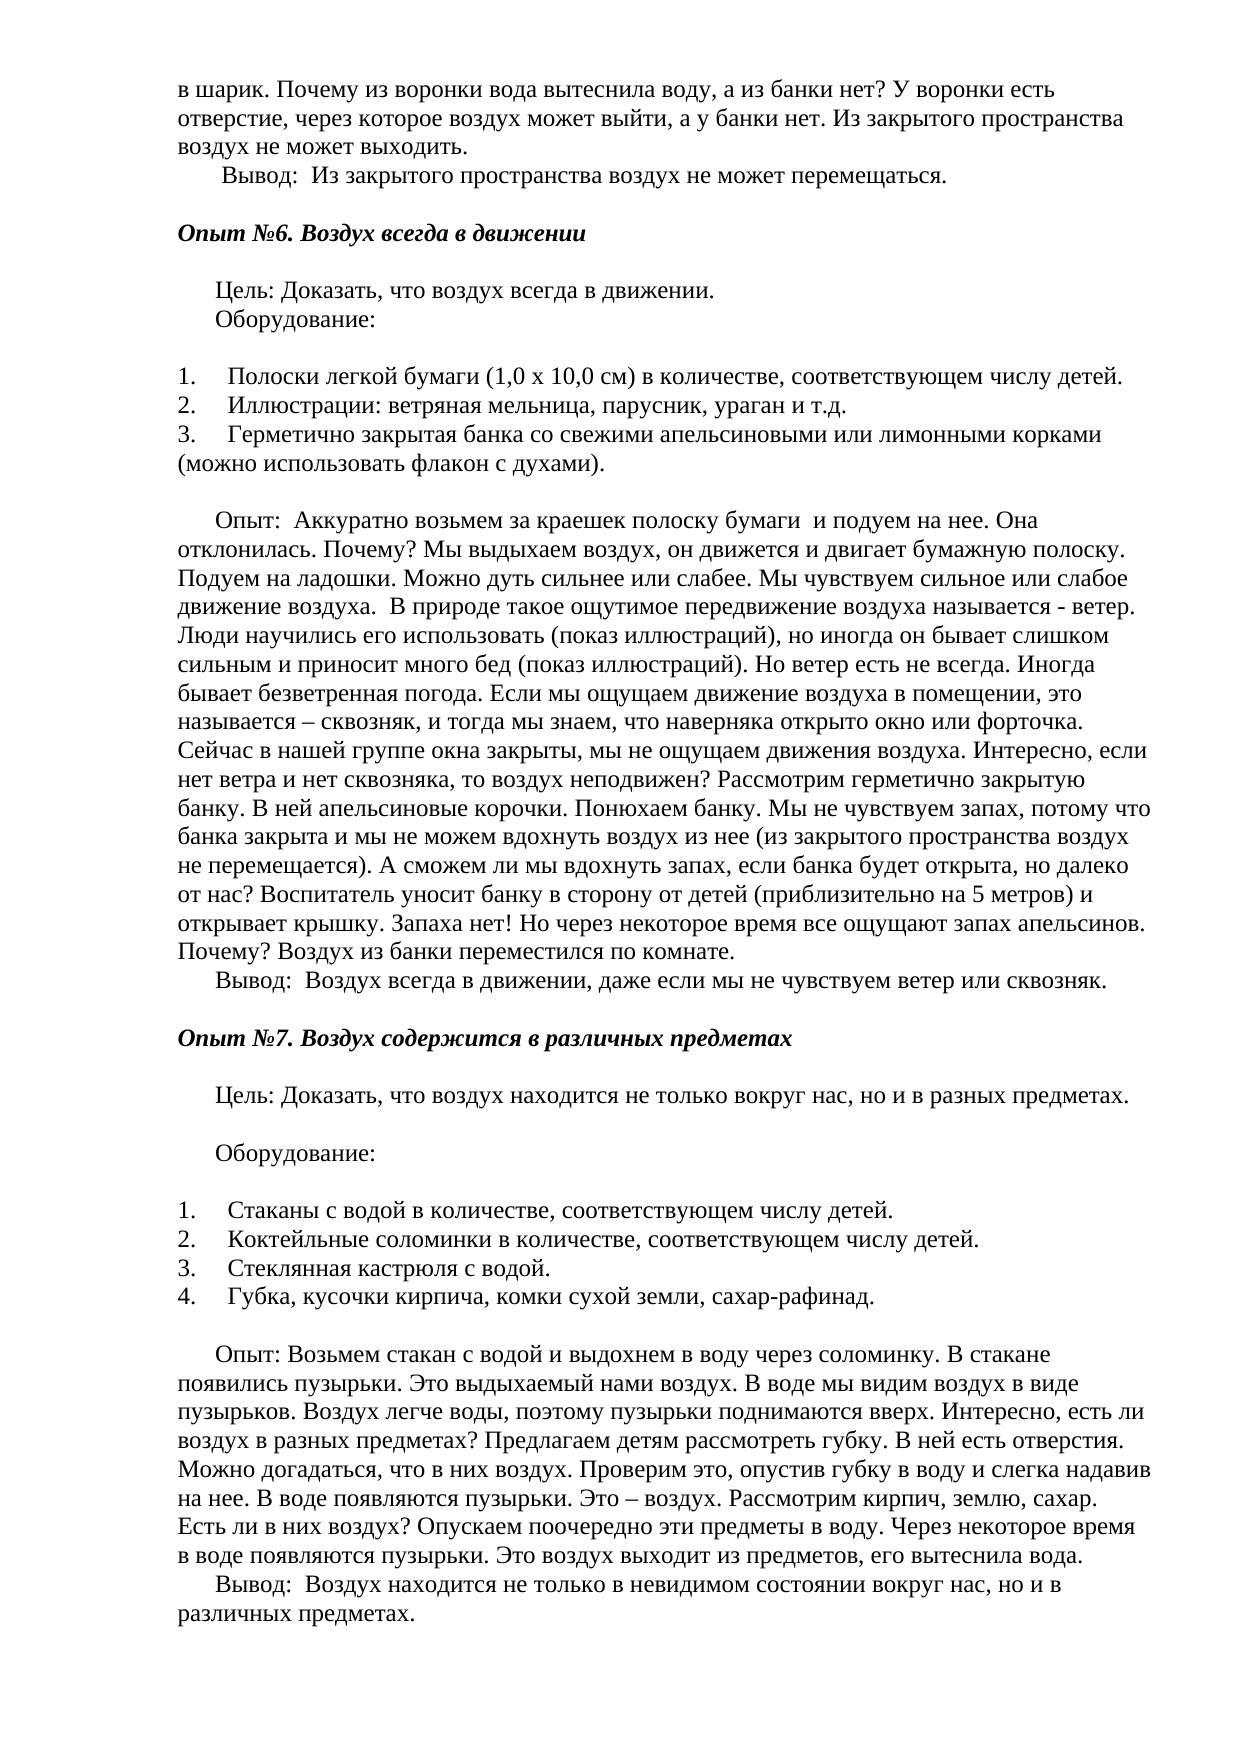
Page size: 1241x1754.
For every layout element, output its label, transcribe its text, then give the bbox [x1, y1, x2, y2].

text Вывод: Воздух всегда в движении, даже если мы не чувствуем ветер или сквозняк. [177, 965, 1152, 994]
text Опыт №6. Воздух всегда в движении [177, 218, 1152, 246]
text 1. Полоски легкой бумаги (1,0 х 10,0 см) в количестве, соответствующем числу детей. [177, 361, 1152, 390]
text 3. Герметично закрытая банка со свежими апельсиновыми или лимонными корками (можно использовать флакон с духами). [177, 419, 1152, 476]
text 1. Стаканы с водой в количестве, соответствующем числу детей. [177, 1195, 1152, 1224]
text Вывод: Из закрытого пространства воздух не может перемещаться. [177, 160, 1152, 189]
text Опыт: Аккуратно возьмем за краешек полоску бумаги и подуем на нее. Она отклонилась. Почему? Мы выдыхаем воздух, он движется и двигает бумажную полоску. Подуем на ладошки. Можно дуть сильнее или слабее. Мы чувствуем сильное или слабое движение воздуха. В природе такое ощутимое передвижение воздуха называется - ветер. Люди научились его использовать (показ иллюстраций), но иногда он бывает слишком сильным и приносит много бед (показ иллюстраций). Но ветер есть не всегда. Иногда бывает безветренная погода. Если мы ощущаем движение воздуха в помещении, это называется – сквозняк, и тогда мы знаем, что наверняка открыто окно или форточка. Сейчас в нашей группе окна закрыты, мы не ощущаем движения воздуха. Интересно, если нет ветра и нет сквозняка, то воздух неподвижен? Рассмотрим герметично закрытую банку. В ней апельсиновые корочки. Понюхаем банку. Мы не чувствуем запах, потому что банка закрыта и мы не можем вдохнуть воздух из нее (из закрытого пространства воздух не перемещается). А сможем ли мы вдохнуть запах, если банка будет открыта, но далеко от нас? Воспитатель уносит банку в сторону от детей (приблизительно на 5 метров) и открывает крышку. Запаха нет! Но через некоторое время все ощущают запах апельсинов. Почему? Воздух из банки переместился по комнате. [177, 505, 1152, 965]
text Вывод: Воздух находится не только в невидимом состоянии вокруг нас, но и в различных предметах. [177, 1569, 1152, 1626]
text Оборудование: [177, 1138, 1152, 1166]
text Цель: Доказать, что воздух находится не только вокруг нас, но и в разных предметах. [177, 1080, 1152, 1109]
text 3. Стеклянная кастрюля с водой. [177, 1253, 1152, 1281]
text Опыт №7. Воздух содержится в различных предметах [177, 1023, 1152, 1051]
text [177, 74, 1152, 160]
text 2. Коктейльные соломинки в количестве, соответствующем числу детей. [177, 1224, 1152, 1253]
text Цель: Доказать, что воздух всегда в движении. [177, 275, 1152, 304]
text Опыт: Возьмем стакан с водой и выдохнем в воду через соломинку. В стакане появились пузырьки. Это выдыхаемый нами воздух. В воде мы видим воздух в виде пузырьков. Воздух легче воды, поэтому пузырьки поднимаются вверх. Интересно, есть ли воздух в разных предметах? Предлагаем детям рассмотреть губку. В ней есть отверстия. Можно догадаться, что в них воздух. Проверим это, опустив губку в воду и слегка надавив на нее. В воде появляются пузырьки. Это – воздух. Рассмотрим кирпич, землю, сахар. Есть ли в них воздух? Опускаем поочередно эти предметы в воду. Через некоторое время в воде появляются пузырьки. Это воздух выходит из предметов, его вытеснила вода. [177, 1339, 1152, 1569]
text 4. Губка, кусочки кирпича, комки сухой земли, сахар-рафинад. [177, 1281, 1152, 1310]
text Оборудование: [177, 304, 1152, 333]
text 2. Иллюстрации: ветряная мельница, парусник, ураган и т.д. [177, 390, 1152, 419]
